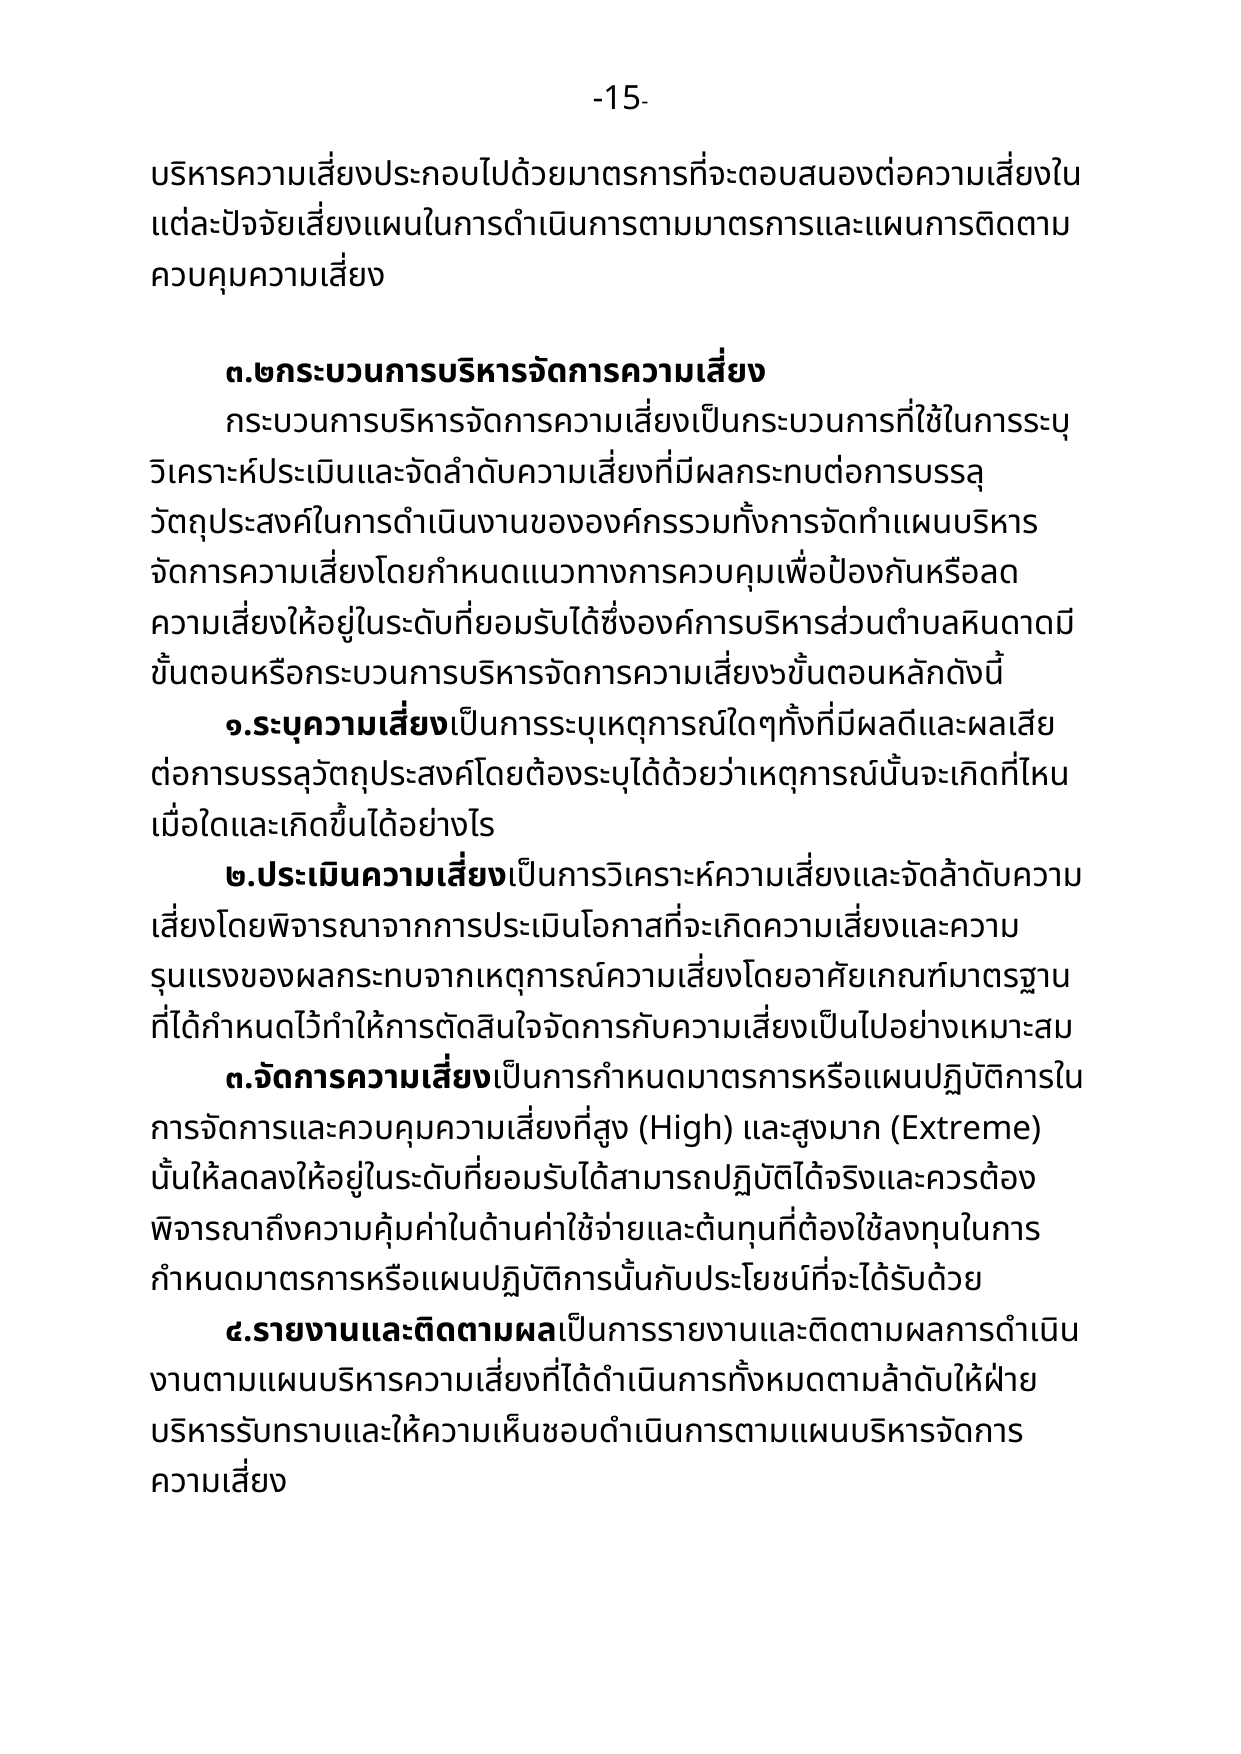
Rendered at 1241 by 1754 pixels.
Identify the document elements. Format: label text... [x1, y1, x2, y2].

text ๓.๒กระบวนการบริหารจัดการความเสี่ยง [150, 347, 1090, 397]
text ๒.ประเมินความเสี่ยงเป็นการวิเคราะห์ความเสี่ยงและจัดล้าดับความเสี่ยงโดยพิจารณาจากการประเมินโอกาสที่จะเกิดความเสี่ยงและความรุนแรงของผลกระทบจากเหตุการณ์ความเสี่ยงโดยอาศัยเกณฑ์มาตรฐานที่ได้กำหนดไว้ทำให้การตัดสินใจจัดการกับความเสี่ยงเป็นไปอย่างเหมาะสม [150, 851, 1090, 1053]
text กระบวนการบริหารจัดการความเสี่ยงเป็นกระบวนการที่ใช้ในการระบุวิเคราะห์ประเมินและจัดลำดับความเสี่ยงที่มีผลกระทบต่อการบรรลุวัตถุประสงค์ในการดำเนินงานขององค์กรรวมทั้งการจัดทำแผนบริหารจัดการความเสี่ยงโดยกำหนดแนวทางการควบคุมเพื่อป้องกันหรือลดความเสี่ยงให้อยู่ในระดับที่ยอมรับได้ซึ่งองค์การบริหารส่วนตำบลหินดาดมีขั้นตอนหรือกระบวนการบริหารจัดการความเสี่ยง๖ขั้นตอนหลักดังนี้ [150, 397, 1090, 700]
text ๔.รายงานและติดตามผลเป็นการรายงานและติดตามผลการดำเนินงานตามแผนบริหารความเสี่ยงที่ได้ดำเนินการทั้งหมดตามล้าดับให้ฝ่ายบริหารรับทราบและให้ความเห็นชอบดำเนินการตามแผนบริหารจัดการความเสี่ยง [150, 1306, 1090, 1507]
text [150, 150, 1090, 301]
text ๓.จัดการความเสี่ยงเป็นการกำหนดมาตรการหรือแผนปฏิบัติการในการจัดการและควบคุมความเสี่ยงที่สูง (High) และสูงมาก (Extreme) นั้นให้ลดลงให้อยู่ในระดับที่ยอมรับได้สามารถปฏิบัติได้จริงและควรต้องพิจารณาถึงความคุ้มค่าในด้านค่าใช้จ่ายและต้นทุนที่ต้องใช้ลงทุนในการกำหนดมาตรการหรือแผนปฏิบัติการนั้นกับประโยชน์ที่จะได้รับด้วย [150, 1053, 1090, 1306]
text ๑.ระบุความเสี่ยงเป็นการระบุเหตุการณ์ใดๆทั้งที่มีผลดีและผลเสียต่อการบรรลุวัตถุประสงค์โดยต้องระบุได้ด้วยว่าเหตุการณ์นั้นจะเกิดที่ไหนเมื่อใดและเกิดขึ้นได้อย่างไร [150, 700, 1090, 851]
